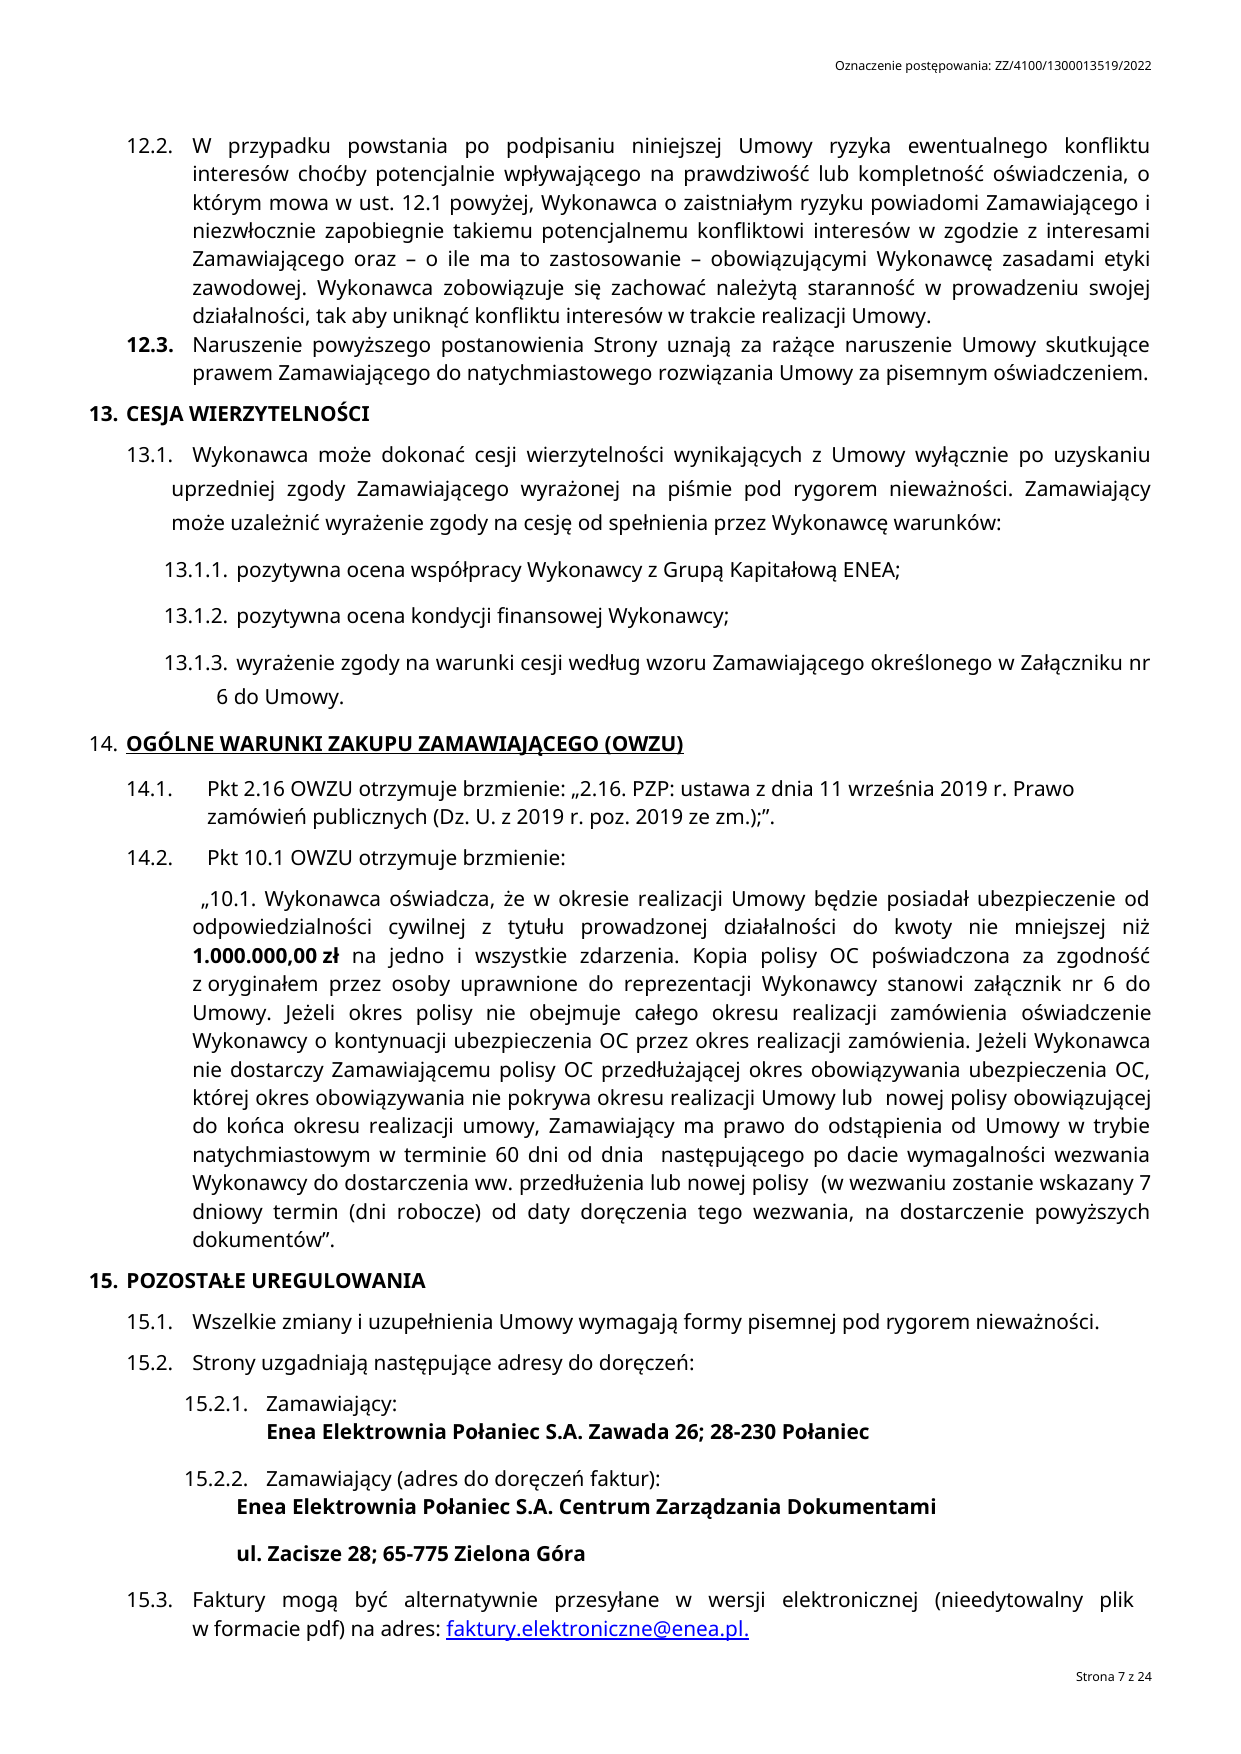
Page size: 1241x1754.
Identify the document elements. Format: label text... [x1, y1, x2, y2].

subtitle Enea Elektrownia Połaniec S.A. Centrum Zarządzania Dokumentami [200, 1492, 1152, 1521]
list Faktury mogą być alternatywnie przesyłane w wersji elektronicznej (nieedytowalny plik w formacie pdf) na adres: faktury.elektroniczne@enea.pl. [126, 1586, 1152, 1642]
subtitle Zamawiający (adres do doręczeń faktur): [184, 1464, 1152, 1492]
subtitle ul. Zacisze 28; 65-775 Zielona Góra [200, 1539, 1152, 1567]
list OGÓLNE WARUNKI ZAKUPU ZAMAWIAJĄCEGO (OWZU) [89, 729, 1152, 757]
subtitle Zamawiający: [184, 1389, 1152, 1417]
list Pkt 10.1 OWZU otrzymuje brzmienie: [126, 843, 1152, 872]
subtitle Wykonawca może dokonać cesji wierzytelności wynikających z Umowy wyłącznie po uzyskaniu uprzedniej zgody Zamawiającego wyrażonej na piśmie pod rygorem nieważności. Zamawiający może uzależnić wyrażenie zgody na cesję od spełnienia przez Wykonawcę warunków: [126, 440, 1152, 537]
list Strony uzgadniają następujące adresy do doręczeń: [126, 1348, 1152, 1377]
subtitle pozytywna ocena współpracy Wykonawcy z Grupą Kapitałową ENEA; [164, 555, 1152, 583]
text „10.1. Wykonawca oświadcza, że w okresie realizacji Umowy będzie posiadał ubezpieczenie od odpowiedzialności cywilnej z tytułu prowadzonej działalności do kwoty nie mniejszej niż 1.000.000,00 zł na jedno i wszystkie zdarzenia. Kopia polisy OC poświadczona za zgodność z oryginałem przez osoby uprawnione do reprezentacji Wykonawcy stanowi załącznik nr 6 do Umowy. Jeżeli okres polisy nie obejmuje całego okresu realizacji zamówienia oświadczenie Wykonawcy o kontynuacji ubezpieczenia OC przez okres realizacji zamówienia. Jeżeli Wykonawca nie dostarczy Zamawiającemu polisy OC przedłużającej okres obowiązywania ubezpieczenia OC, której okres obowiązywania nie pokrywa okresu realizacji Umowy lub nowej polisy obowiązującej do końca okresu realizacji umowy, Zamawiający ma prawo do odstąpienia od Umowy w trybie natychmiastowym w terminie 60 dni od dnia następującego po dacie wymagalności wezwania Wykonawcy do dostarczenia ww. przedłużenia lub nowej polisy (w wezwaniu zostanie wskazany 7 dniowy termin (dni robocze) od daty doręczenia tego wezwania, na dostarczenie powyższych dokumentów”. [192, 884, 1152, 1254]
list Naruszenie powyższego postanowienia Strony uznają za rażące naruszenie Umowy skutkujące prawem Zamawiającego do natychmiastowego rozwiązania Umowy za pisemnym oświadczeniem. [126, 330, 1152, 387]
subtitle wyrażenie zgody na warunki cesji według wzoru Zamawiającego określonego w Załączniku nr 6 do Umowy. [164, 648, 1152, 711]
list CESJA WIERZYTELNOŚCI [89, 399, 1152, 428]
subtitle Enea Elektrownia Połaniec S.A. Zawada 26; 28-230 Połaniec [126, 1417, 1152, 1446]
subtitle pozytywna ocena kondycji finansowej Wykonawcy; [164, 601, 1152, 630]
list W przypadku powstania po podpisaniu niniejszej Umowy ryzyka ewentualnego konfliktu interesów choćby potencjalnie wpływającego na prawdziwość lub kompletność oświadczenia, o którym mowa w ust. 12.1 powyżej, Wykonawca o zaistniałym ryzyku powiadomi Zamawiającego i niezwłocznie zapobiegnie takiemu potencjalnemu konfliktowi interesów w zgodzie z interesami Zamawiającego oraz – o ile ma to zastosowanie – obowiązującymi Wykonawcę zasadami etyki zawodowej. Wykonawca zobowiązuje się zachować należytą staranność w prowadzeniu swojej działalności, tak aby uniknąć konfliktu interesów w trakcie realizacji Umowy. [126, 131, 1152, 330]
list Pkt 2.16 OWZU otrzymuje brzmienie: „2.16. PZP: ustawa z dnia 11 września 2019 r. Prawo zamówień publicznych (Dz. U. z 2019 r. poz. 2019 ze zm.);”. [126, 774, 1152, 831]
list POZOSTAŁE UREGULOWANIA [89, 1266, 1152, 1295]
list Wszelkie zmiany i uzupełnienia Umowy wymagają formy pisemnej pod rygorem nieważności. [126, 1307, 1152, 1336]
